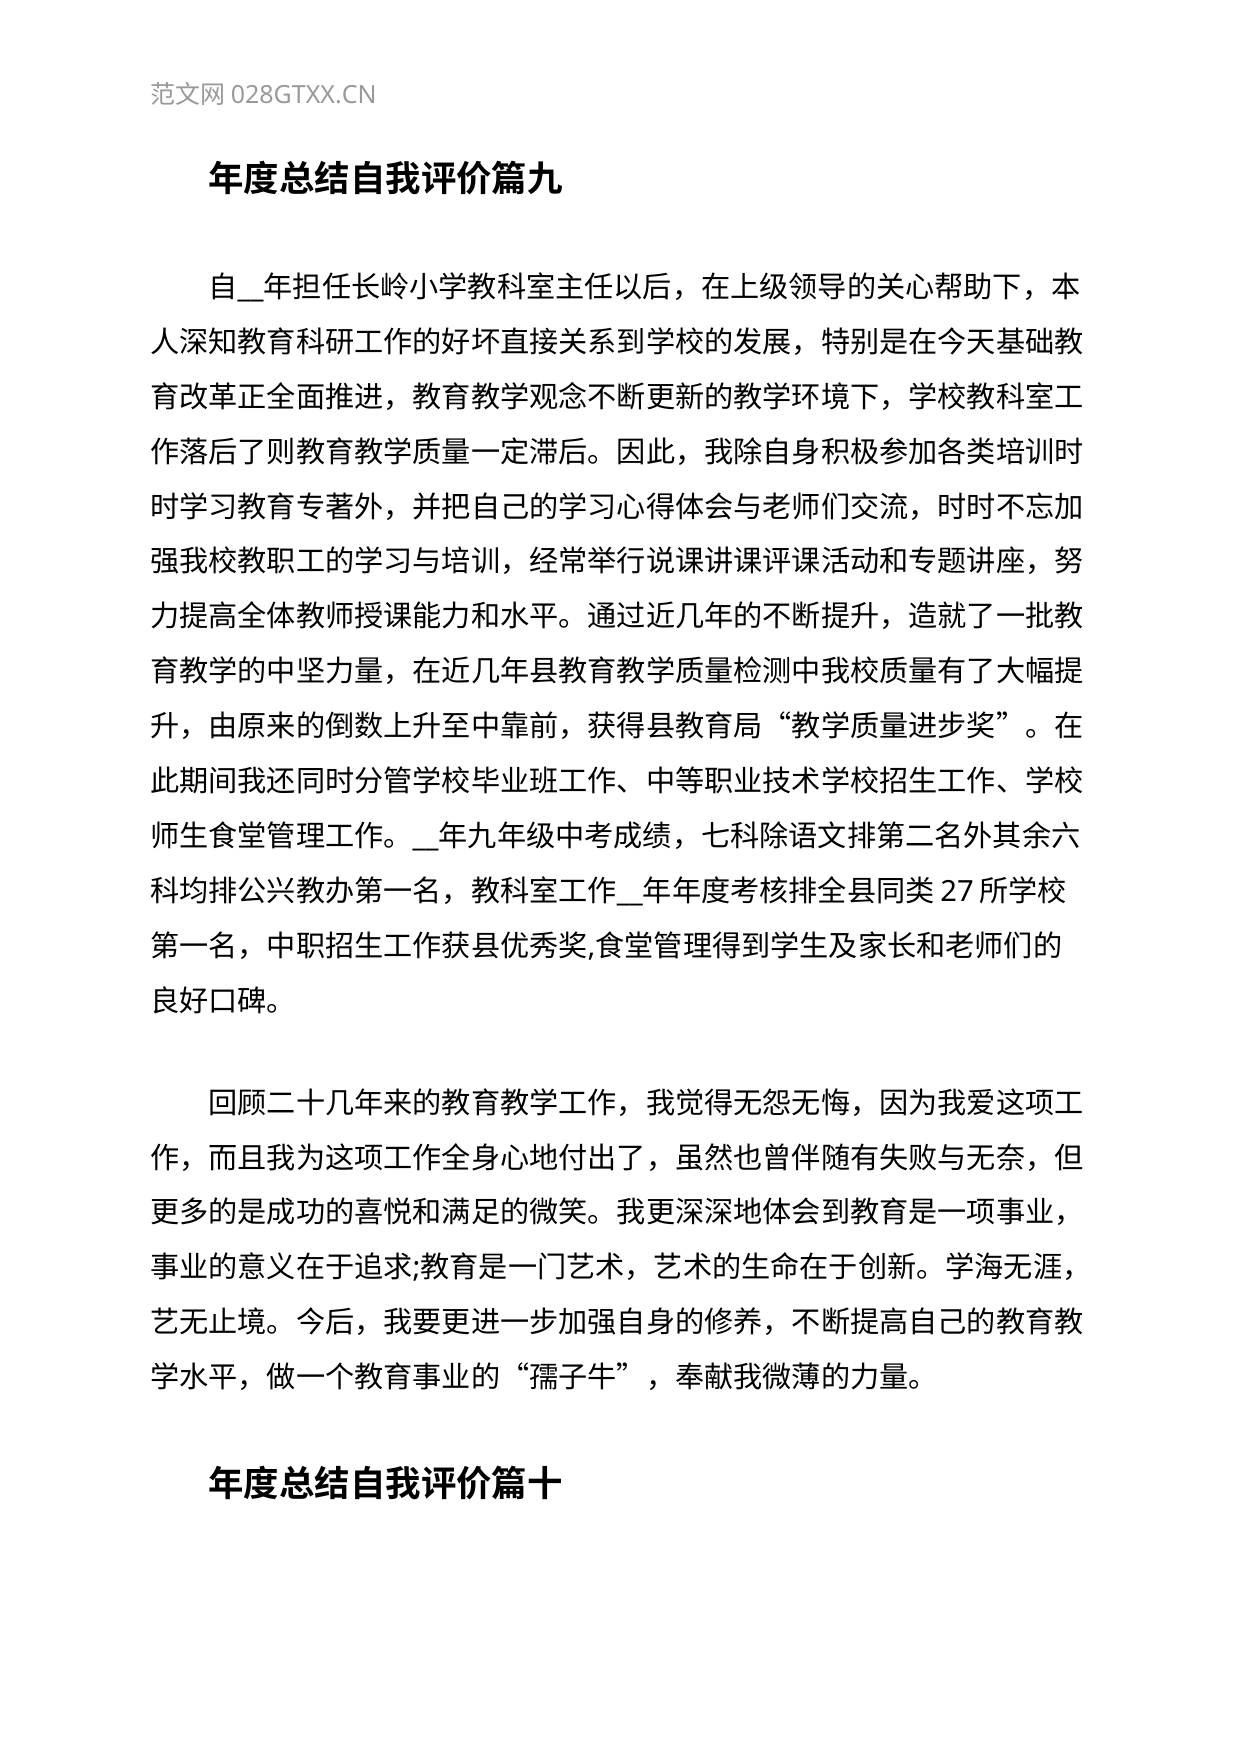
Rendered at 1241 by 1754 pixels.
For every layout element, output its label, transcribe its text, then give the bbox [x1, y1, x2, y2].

text 自__年担任长岭小学教科室主任以后，在上级领导的关心帮助下，本人深知教育科研工作的好坏直接关系到学校的发展，特别是在今天基础教育改革正全面推进，教育教学观念不断更新的教学环境下，学校教科室工作落后了则教育教学质量一定滞后。因此，我除自身积极参加各类培训时时学习教育专著外，并把自己的学习心得体会与老师们交流，时时不忘加强我校教职工的学习与培训，经常举行说课讲课评课活动和专题讲座，努力提高全体教师授课能力和水平。通过近几年的不断提升，造就了一批教育教学的中坚力量，在近几年县教育教学质量检测中我校质量有了大幅提升，由原来的倒数上升至中靠前，获得县教育局“教学质量进步奖”。在此期间我还同时分管学校毕业班工作、中等职业技术学校招生工作、学校师生食堂管理工作。__年九年级中考成绩，七科除语文排第二名外其余六科均排公兴教办第一名，教科室工作__年年度考核排全县同类27所学校第一名，中职招生工作获县优秀奖,食堂管理得到学生及家长和老师们的良好口碑。 [150, 263, 1090, 1020]
text 回顾二十几年来的教育教学工作，我觉得无怨无悔，因为我爱这项工作，而且我为这项工作全身心地付出了，虽然也曾伴随有失败与无奈，但更多的是成功的喜悦和满足的微笑。我更深深地体会到教育是一项事业，事业的意义在于追求;教育是一门艺术，艺术的生命在于创新。学海无涯，艺无止境。今后，我要更进一步加强自身的修养，不断提高自己的教育教学水平，做一个教育事业的“孺子牛”，奉献我微薄的力量。 [150, 1079, 1090, 1396]
text 年度总结自我评价篇十 [150, 1456, 1090, 1507]
text 年度总结自我评价篇九 [150, 150, 1090, 201]
